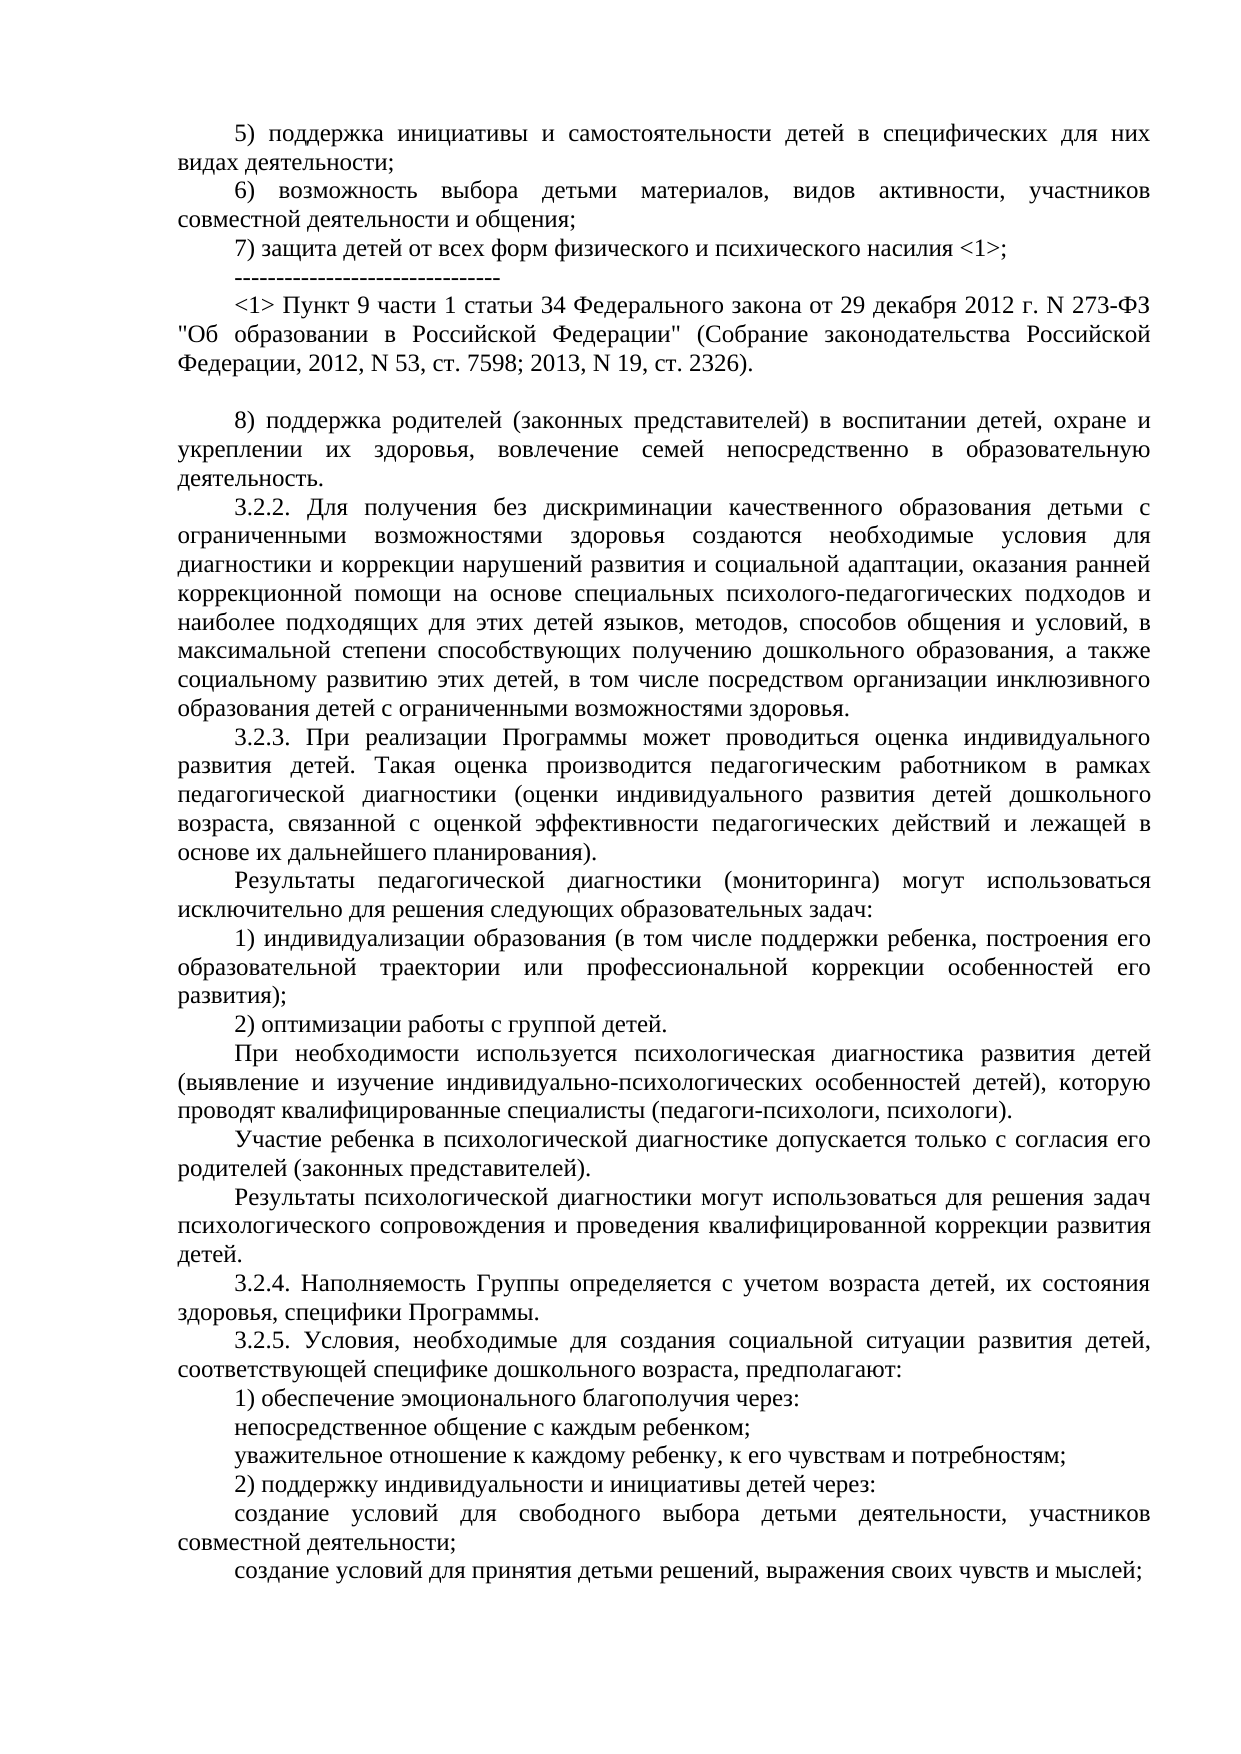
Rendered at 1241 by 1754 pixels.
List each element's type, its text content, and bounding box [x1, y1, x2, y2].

text 8) поддержка родителей (законных представителей) в воспитании детей, охране и укреплении их здоровья, вовлечение семей непосредственно в образовательную деятельность. [177, 406, 1152, 492]
text 3.2.2. Для получения без дискриминации качественного образования детьми с ограниченными возможностями здоровья создаются необходимые условия для диагностики и коррекции нарушений развития и социальной адаптации, оказания ранней коррекционной помощи на основе специальных психолого-педагогических подходов и наиболее подходящих для этих детей языков, методов, способов общения и условий, в максимальной степени способствующих получению дошкольного образования, а также социальному развитию этих детей, в том числе посредством организации инклюзивного образования детей с ограниченными возможностями здоровья. [177, 492, 1152, 722]
text При необходимости используется психологическая диагностика развития детей (выявление и изучение индивидуально-психологических особенностей детей), которую проводят квалифицированные специалисты (педагоги-психологи, психологи). [177, 1038, 1152, 1124]
text Результаты педагогической диагностики (мониторинга) могут использоваться исключительно для решения следующих образовательных задач: [177, 866, 1152, 923]
text 1) обеспечение эмоционального благополучия через: [177, 1383, 1152, 1412]
text 1) индивидуализации образования (в том числе поддержки ребенка, построения его образовательной траектории или профессиональной коррекции особенностей его развития); [177, 923, 1152, 1009]
text -------------------------------- [177, 262, 1152, 291]
text 2) оптимизации работы с группой детей. [177, 1009, 1152, 1038]
text Результаты психологической диагностики могут использоваться для решения задач психологического сопровождения и проведения квалифицированной коррекции развития детей. [177, 1182, 1152, 1268]
text Участие ребенка в психологической диагностике допускается только с согласия его родителей (законных представителей). [177, 1124, 1152, 1182]
text 5) поддержка инициативы и самостоятельности детей в специфических для них видах деятельности; [177, 118, 1152, 176]
text уважительное отношение к каждому ребенку, к его чувствам и потребностям; [177, 1441, 1152, 1469]
text 3.2.3. При реализации Программы может проводиться оценка индивидуального развития детей. Такая оценка производится педагогическим работником в рамках педагогической диагностики (оценки индивидуального развития детей дошкольного возраста, связанной с оценкой эффективности педагогических действий и лежащей в основе их дальнейшего планирования). [177, 722, 1152, 866]
text создание условий для принятия детьми решений, выражения своих чувств и мыслей; [177, 1556, 1152, 1584]
text 3.2.4. Наполняемость Группы определяется с учетом возраста детей, их состояния здоровья, специфики Программы. [177, 1268, 1152, 1326]
text 6) возможность выбора детьми материалов, видов активности, участников совместной деятельности и общения; [177, 176, 1152, 233]
text 7) защита детей от всех форм физического и психического насилия <1>; [177, 233, 1152, 262]
text непосредственное общение с каждым ребенком; [177, 1412, 1152, 1441]
text 2) поддержку индивидуальности и инициативы детей через: [177, 1469, 1152, 1498]
text 3.2.5. Условия, необходимые для создания социальной ситуации развития детей, соответствующей специфике дошкольного возраста, предполагают: [177, 1326, 1152, 1383]
text <1> Пункт 9 части 1 статьи 34 Федерального закона от 29 декабря 2012 г. N 273-ФЗ "Об образовании в Российской Федерации" (Собрание законодательства Российской Федерации, 2012, N 53, ст. 7598; 2013, N 19, ст. 2326). [177, 291, 1152, 377]
text создание условий для свободного выбора детьми деятельности, участников совместной деятельности; [177, 1498, 1152, 1556]
